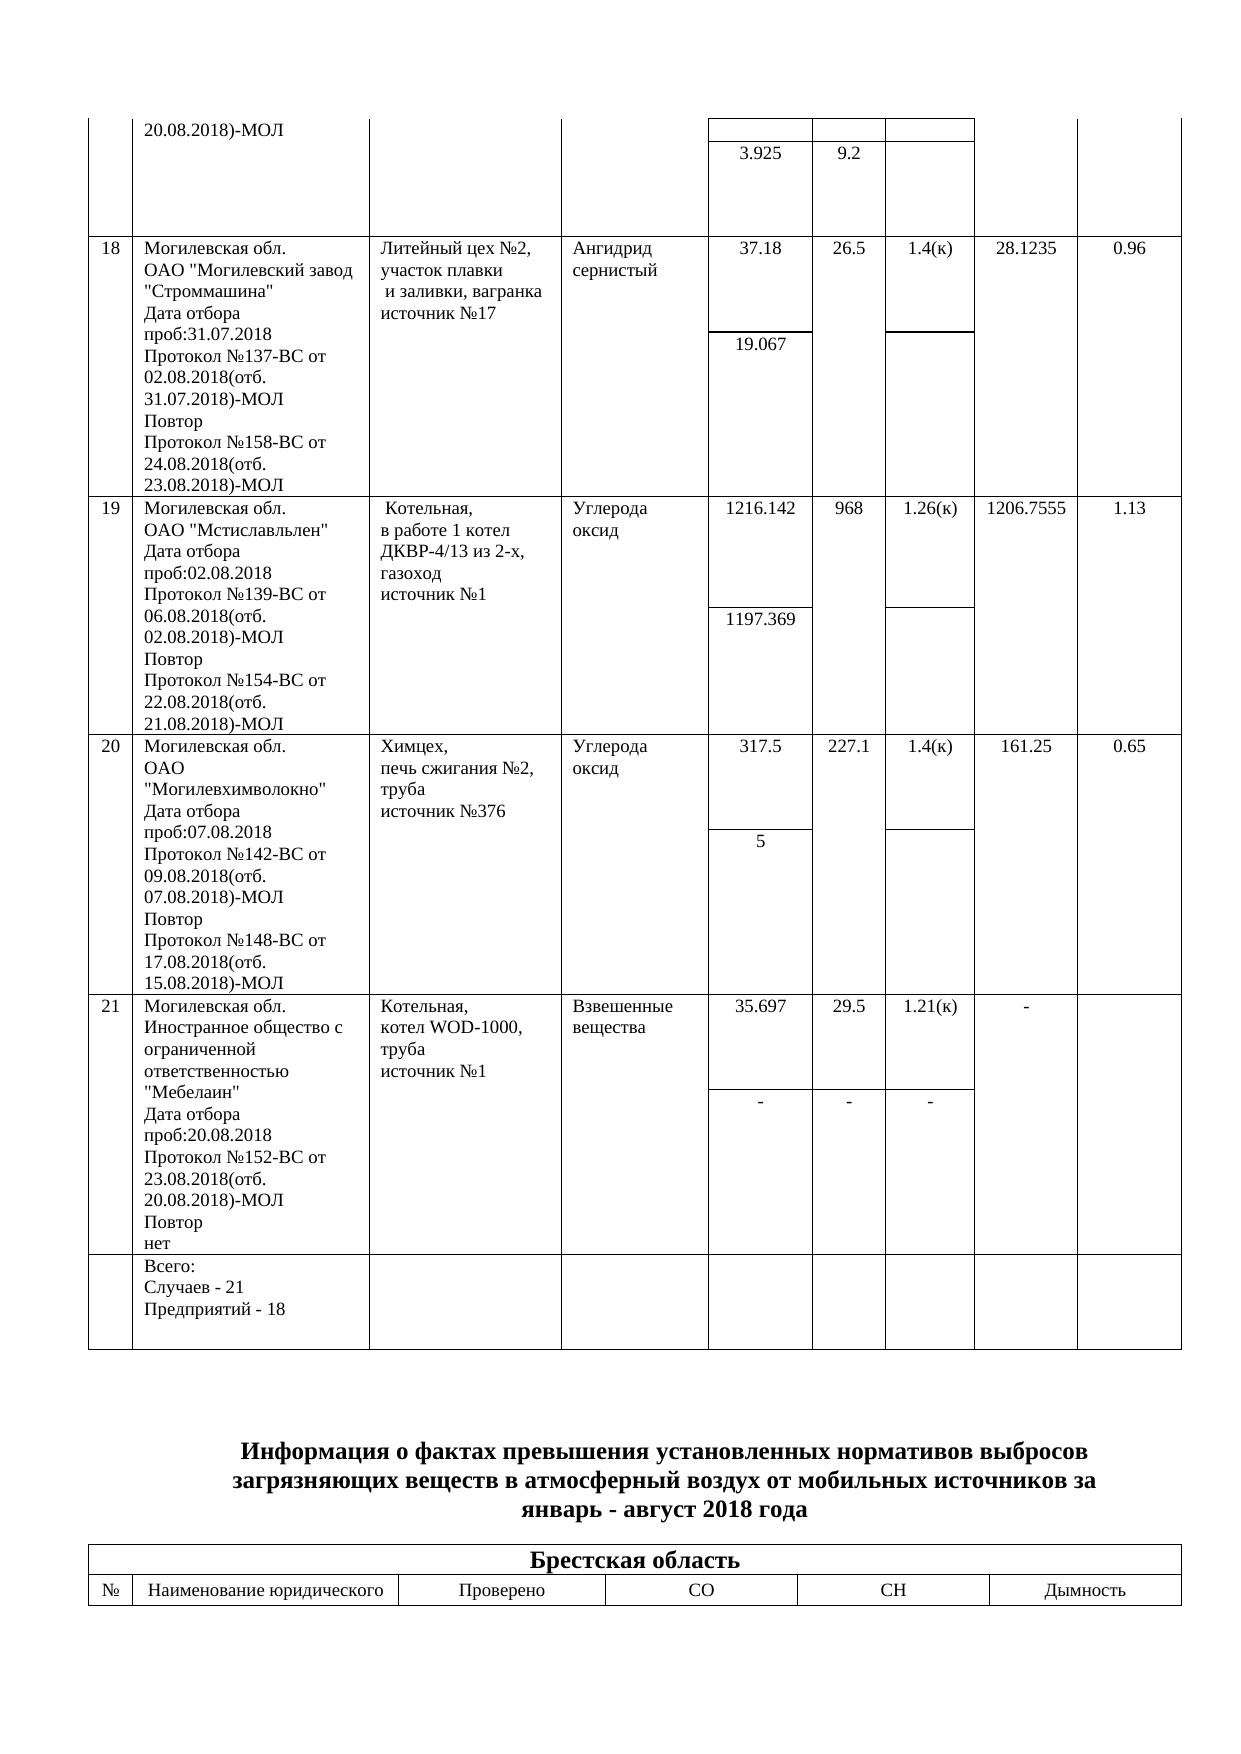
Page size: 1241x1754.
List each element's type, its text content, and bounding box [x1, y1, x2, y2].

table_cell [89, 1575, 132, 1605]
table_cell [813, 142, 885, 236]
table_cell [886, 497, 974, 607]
text январь - август 2018 года [177, 1494, 1152, 1522]
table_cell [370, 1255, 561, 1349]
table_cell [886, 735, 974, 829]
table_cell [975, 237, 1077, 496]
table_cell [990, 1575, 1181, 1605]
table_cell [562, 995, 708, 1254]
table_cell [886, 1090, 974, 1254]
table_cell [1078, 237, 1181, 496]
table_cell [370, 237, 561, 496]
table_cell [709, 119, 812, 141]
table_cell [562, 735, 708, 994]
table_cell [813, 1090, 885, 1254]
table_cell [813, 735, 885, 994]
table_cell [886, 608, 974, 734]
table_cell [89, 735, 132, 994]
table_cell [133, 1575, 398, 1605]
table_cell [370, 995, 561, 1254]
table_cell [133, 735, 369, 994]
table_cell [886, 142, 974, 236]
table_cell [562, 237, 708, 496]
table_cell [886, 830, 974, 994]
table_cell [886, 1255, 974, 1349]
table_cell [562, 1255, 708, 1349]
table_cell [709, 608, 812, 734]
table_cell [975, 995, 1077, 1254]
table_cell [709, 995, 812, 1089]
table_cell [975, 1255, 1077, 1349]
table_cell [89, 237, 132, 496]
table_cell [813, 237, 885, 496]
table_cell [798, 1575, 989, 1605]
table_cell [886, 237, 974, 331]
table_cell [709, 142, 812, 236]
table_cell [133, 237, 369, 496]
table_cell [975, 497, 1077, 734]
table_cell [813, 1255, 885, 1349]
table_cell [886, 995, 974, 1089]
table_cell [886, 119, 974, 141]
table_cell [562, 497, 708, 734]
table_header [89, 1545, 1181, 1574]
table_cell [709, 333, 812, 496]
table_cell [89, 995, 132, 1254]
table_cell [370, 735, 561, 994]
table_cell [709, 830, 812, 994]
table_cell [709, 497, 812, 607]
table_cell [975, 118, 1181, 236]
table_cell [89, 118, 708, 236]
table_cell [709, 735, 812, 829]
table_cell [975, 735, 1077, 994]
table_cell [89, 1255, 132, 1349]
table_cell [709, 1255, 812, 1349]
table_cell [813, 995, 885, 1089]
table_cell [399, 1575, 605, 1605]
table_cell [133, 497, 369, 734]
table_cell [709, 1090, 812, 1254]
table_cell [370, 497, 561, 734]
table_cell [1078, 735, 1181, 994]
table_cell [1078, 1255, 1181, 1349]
text Информация о фактах превышения установленных нормативов выбросов загрязняющих веществ в атмосферный воздух от мобильных источников за [177, 1436, 1152, 1494]
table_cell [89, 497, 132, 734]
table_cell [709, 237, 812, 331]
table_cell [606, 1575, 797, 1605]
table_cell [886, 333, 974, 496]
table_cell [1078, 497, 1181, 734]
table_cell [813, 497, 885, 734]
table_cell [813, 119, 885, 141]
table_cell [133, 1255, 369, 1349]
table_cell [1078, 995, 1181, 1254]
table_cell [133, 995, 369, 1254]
